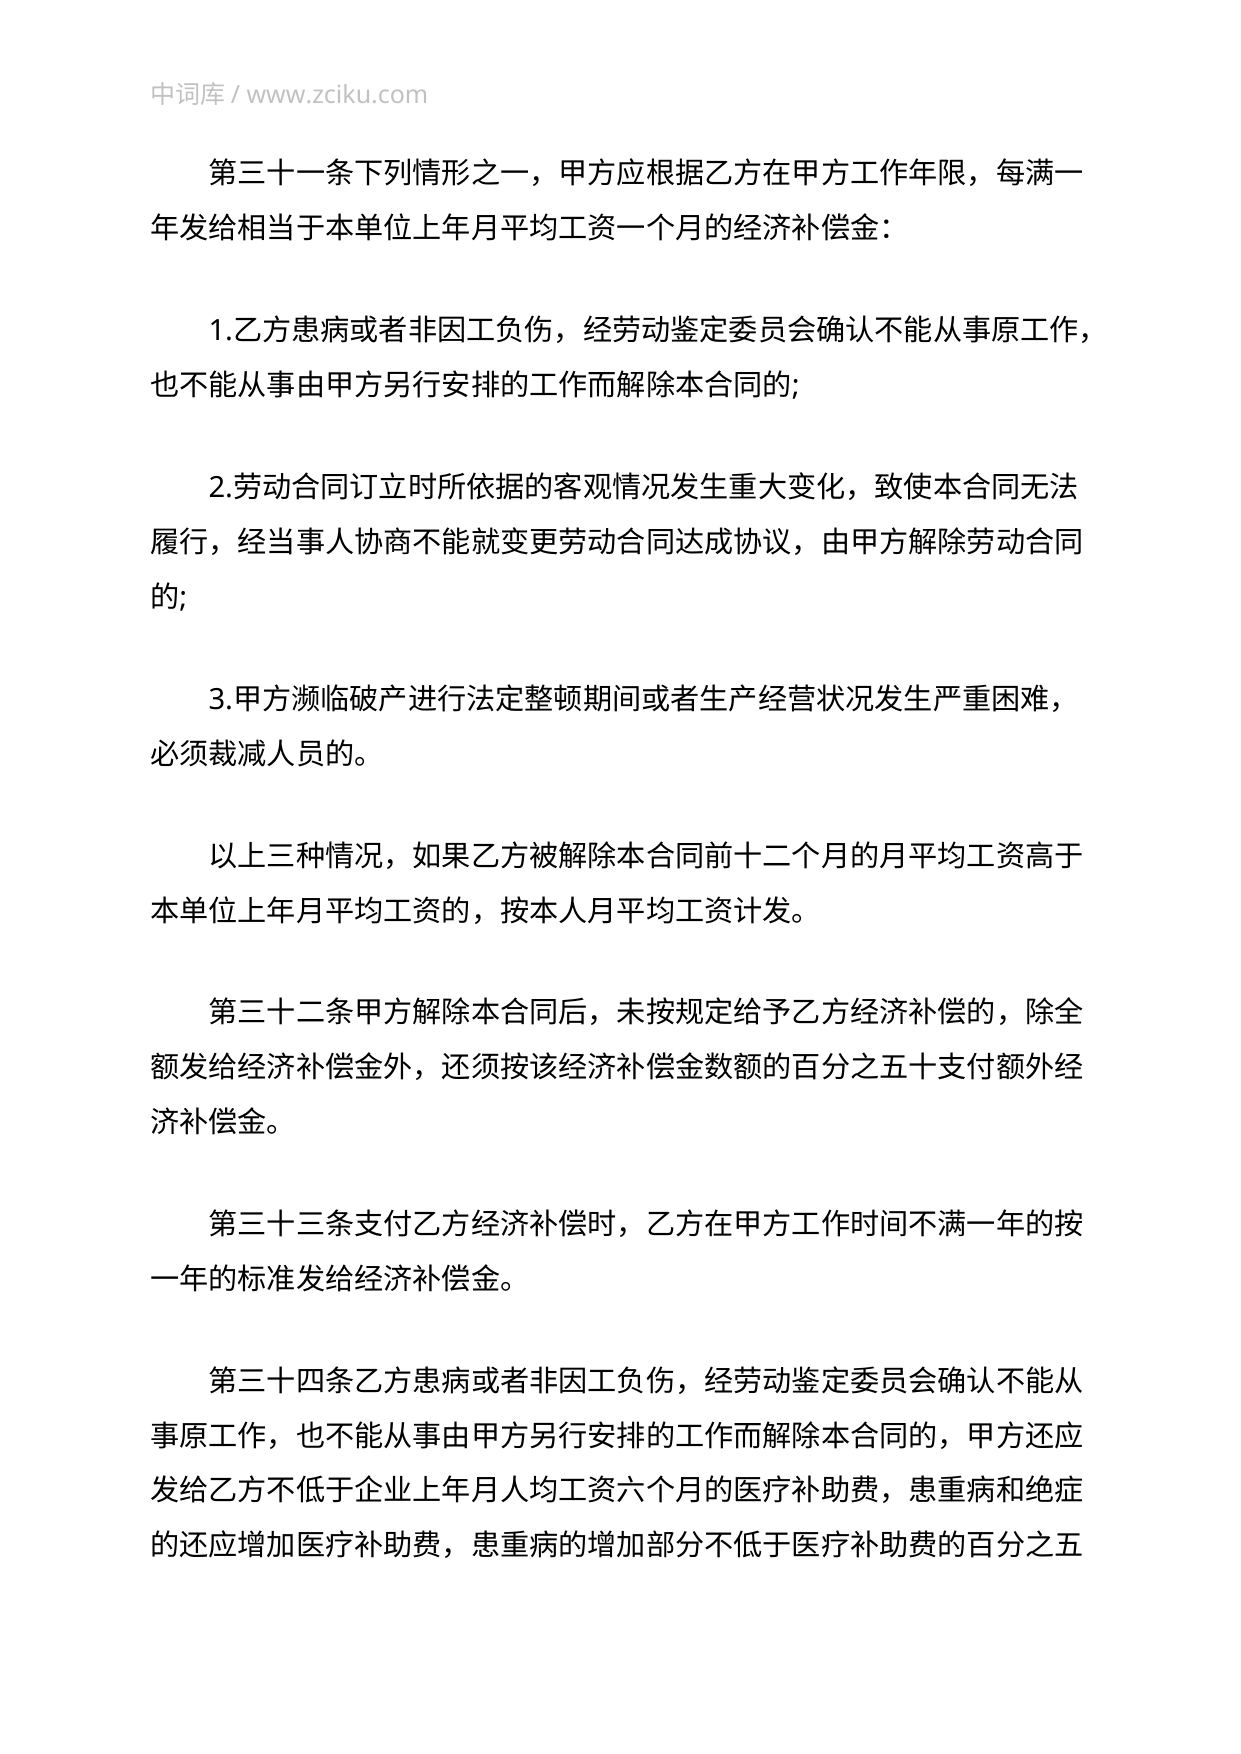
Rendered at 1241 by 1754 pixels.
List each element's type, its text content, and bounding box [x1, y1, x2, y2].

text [150, 1357, 1090, 1564]
text 1.乙方患病或者非因工负伤，经劳动鉴定委员会确认不能从事原工作，也不能从事由甲方另行安排的工作而解除本合同的; [150, 307, 1090, 404]
text 以上三种情况，如果乙方被解除本合同前十二个月的月平均工资高于本单位上年月平均工资的，按本人月平均工资计发。 [150, 832, 1090, 929]
text 2.劳动合同订立时所依据的客观情况发生重大变化，致使本合同无法履行，经当事人协商不能就变更劳动合同达成协议，由甲方解除劳动合同的; [150, 464, 1090, 616]
text 第三十一条下列情形之一，甲方应根据乙方在甲方工作年限，每满一年发给相当于本单位上年月平均工资一个月的经济补偿金： [150, 150, 1090, 247]
text 3.甲方濒临破产进行法定整顿期间或者生产经营状况发生严重困难，必须裁减人员的。 [150, 676, 1090, 773]
text 第三十三条支付乙方经济补偿时，乙方在甲方工作时间不满一年的按一年的标准发给经济补偿金。 [150, 1201, 1090, 1298]
text 第三十二条甲方解除本合同后，未按规定给予乙方经济补偿的，除全额发给经济补偿金外，还须按该经济补偿金数额的百分之五十支付额外经济补偿金。 [150, 989, 1090, 1141]
